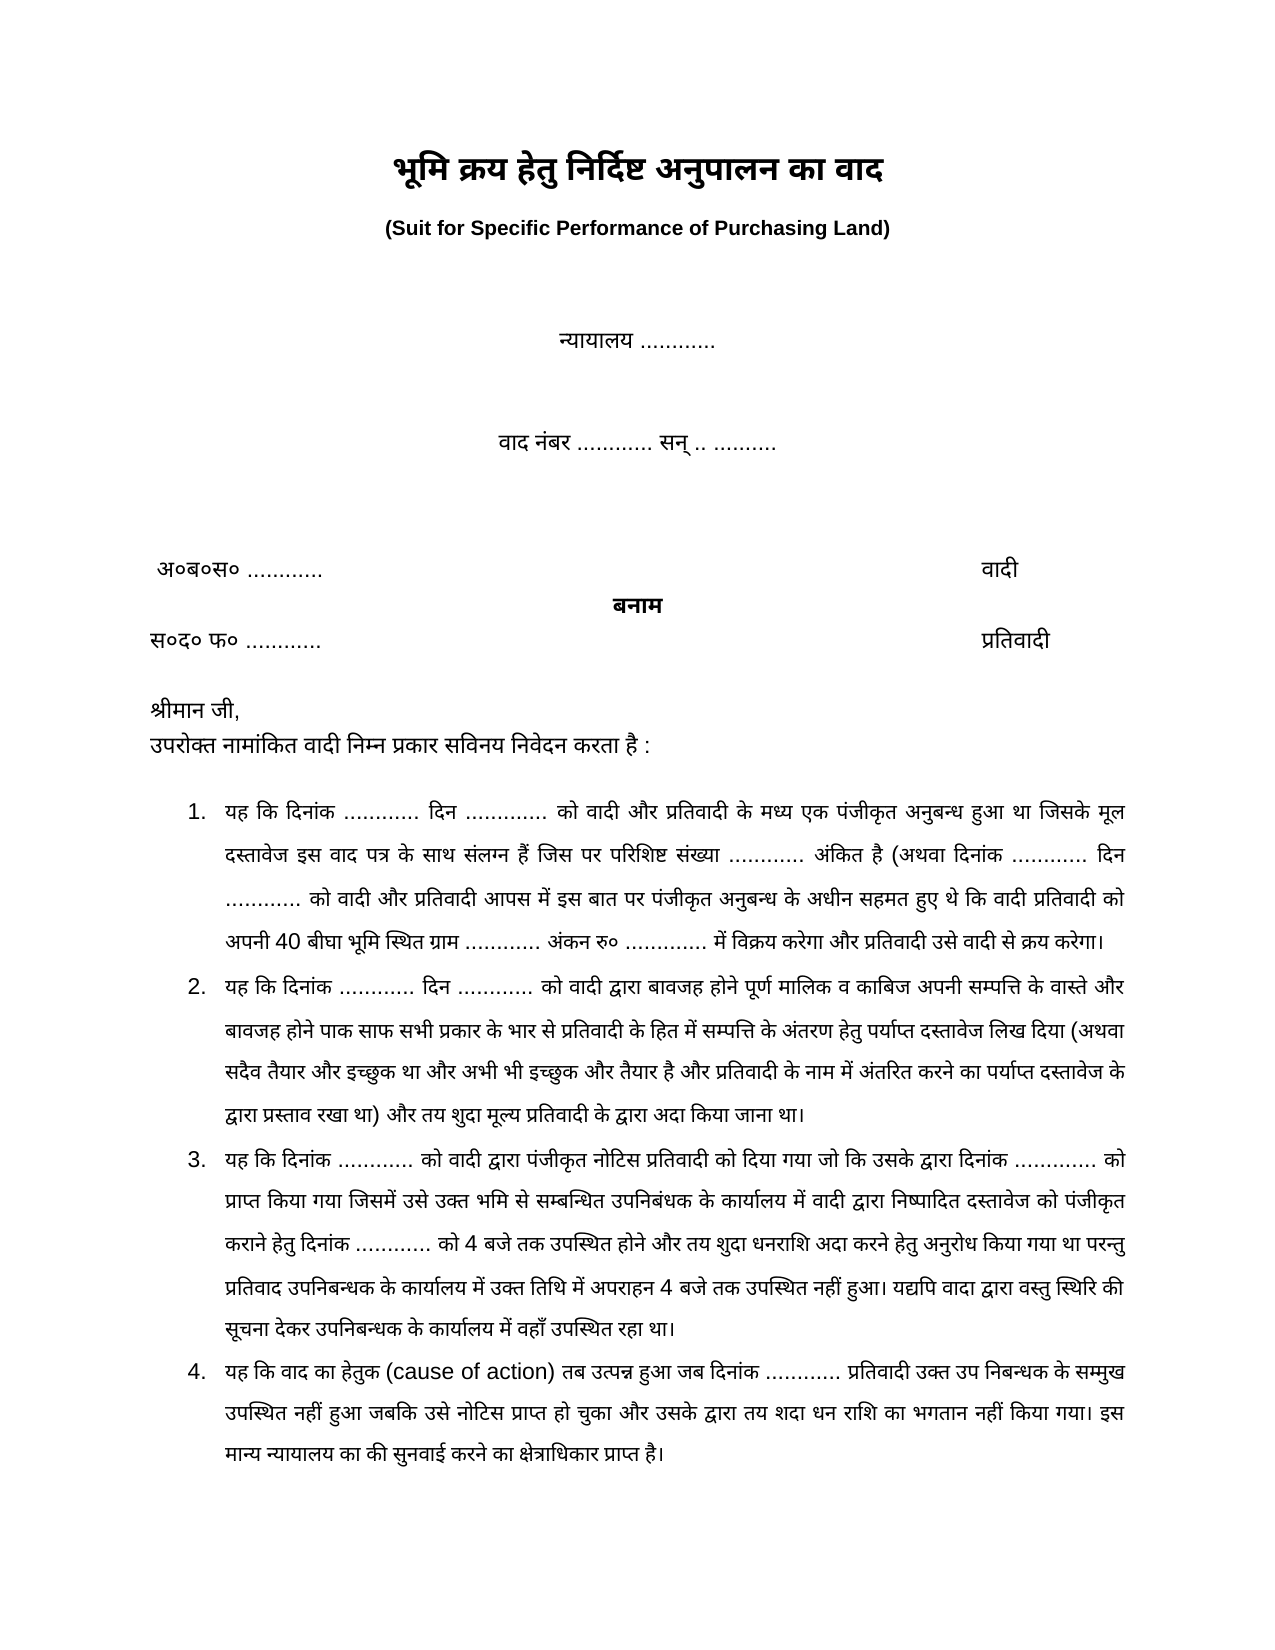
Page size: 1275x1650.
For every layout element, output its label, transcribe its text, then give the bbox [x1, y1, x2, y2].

list यह कि दिनांक ............ दिन ............ को वादी द्वारा बावजह होने पूर्ण मालिक व काबिज अपनी सम्पत्ति के वास्ते और बावजह होने पाक साफ सभी प्रकार के भार से प्रतिवादी के हित में सम्पत्ति के अंतरण हेतु पर्याप्त दस्तावेज लिख दिया (अथवा सदैव तैयार और इच्छुक था और अभी भी इच्छुक और तैयार है और प्रतिवादी के नाम में अंतरित करने का पर्याप्त दस्तावेज के द्वारा प्रस्ताव रखा था) और तय शुदा मूल्य प्रतिवादी के द्वारा अदा किया जाना था। [187, 973, 1125, 1131]
list यह कि वाद का हेतुक (cause of action) तब उत्पन्न हुआ जब दिनांक ............ प्रतिवादी उक्त उप निबन्धक के सम्मुख उपस्थित नहीं हुआ जबकि उसे नोटिस प्राप्त हो चुका और उसके द्वारा तय शदा धन राशि का भगतान नहीं किया गया। इस मान्य न्यायालय का की सुनवाई करने का क्षेत्राधिकार प्राप्त है। [187, 1358, 1125, 1470]
text बनाम [150, 588, 1125, 620]
text भूमि क्रय हेतु निर्दिष्ट अनुपालन का वाद [150, 150, 1125, 193]
text अ०ब०स० ............ वादी [150, 553, 1125, 584]
list यह कि दिनांक ............ को वादी द्वारा पंजीकृत नोटिस प्रतिवादी को दिया गया जो कि उसके द्वारा दिनांक ............. को प्राप्त किया गया जिसमें उसे उक्त भमि से सम्बन्धित उपनिबंधक के कार्यालय में वादी द्वारा निष्पादित दस्तावेज को पंजीकृत कराने हेतु दिनांक ............ को 4 बजे तक उपस्थित होने और तय शुदा धनराशि अदा करने हेतु अनुरोध किया गया था परन्तु प्रतिवाद उपनिबन्धक के कार्यालय में उक्त तिथि में अपराहन 4 बजे तक उपस्थित नहीं हुआ। यद्यपि वादा द्वारा वस्तु स्थिरि की सूचना देकर उपनिबन्धक के कार्यालय में वहाँ उपस्थित रहा था। [187, 1146, 1125, 1345]
list यह कि दिनांक ............ दिन ............. को वादी और प्रतिवादी के मध्य एक पंजीकृत अनुबन्ध हुआ था जिसके मूल दस्तावेज इस वाद पत्र के साथ संलग्न हैं जिस पर परिशिष्ट संख्या ............ अंकित है (अथवा दिनांक ............ दिन ............ को वादी और प्रतिवादी आपस में इस बात पर पंजीकृत अनुबन्ध के अधीन सहमत हुए थे कि वादी प्रतिवादी को अपनी 40 बीघा भूमि स्थित ग्राम ............ अंकन रु० ............. में विक्रय करेगा और प्रतिवादी उसे वादी से क्रय करेगा। [187, 798, 1125, 958]
text (Suit for Specific Performance of Purchasing Land) [150, 216, 1125, 240]
text स०द० फ० ............ प्रतिवादी [150, 624, 1125, 656]
text उपरोक्त नामांकित वादी निम्न प्रकार सविनय निवेदन करता है : [150, 732, 1125, 763]
text श्रीमान जी, [150, 697, 1125, 727]
text वाद नंबर ............ सन् .. .......... [150, 426, 1125, 457]
text न्यायालय ............ [150, 324, 1125, 355]
